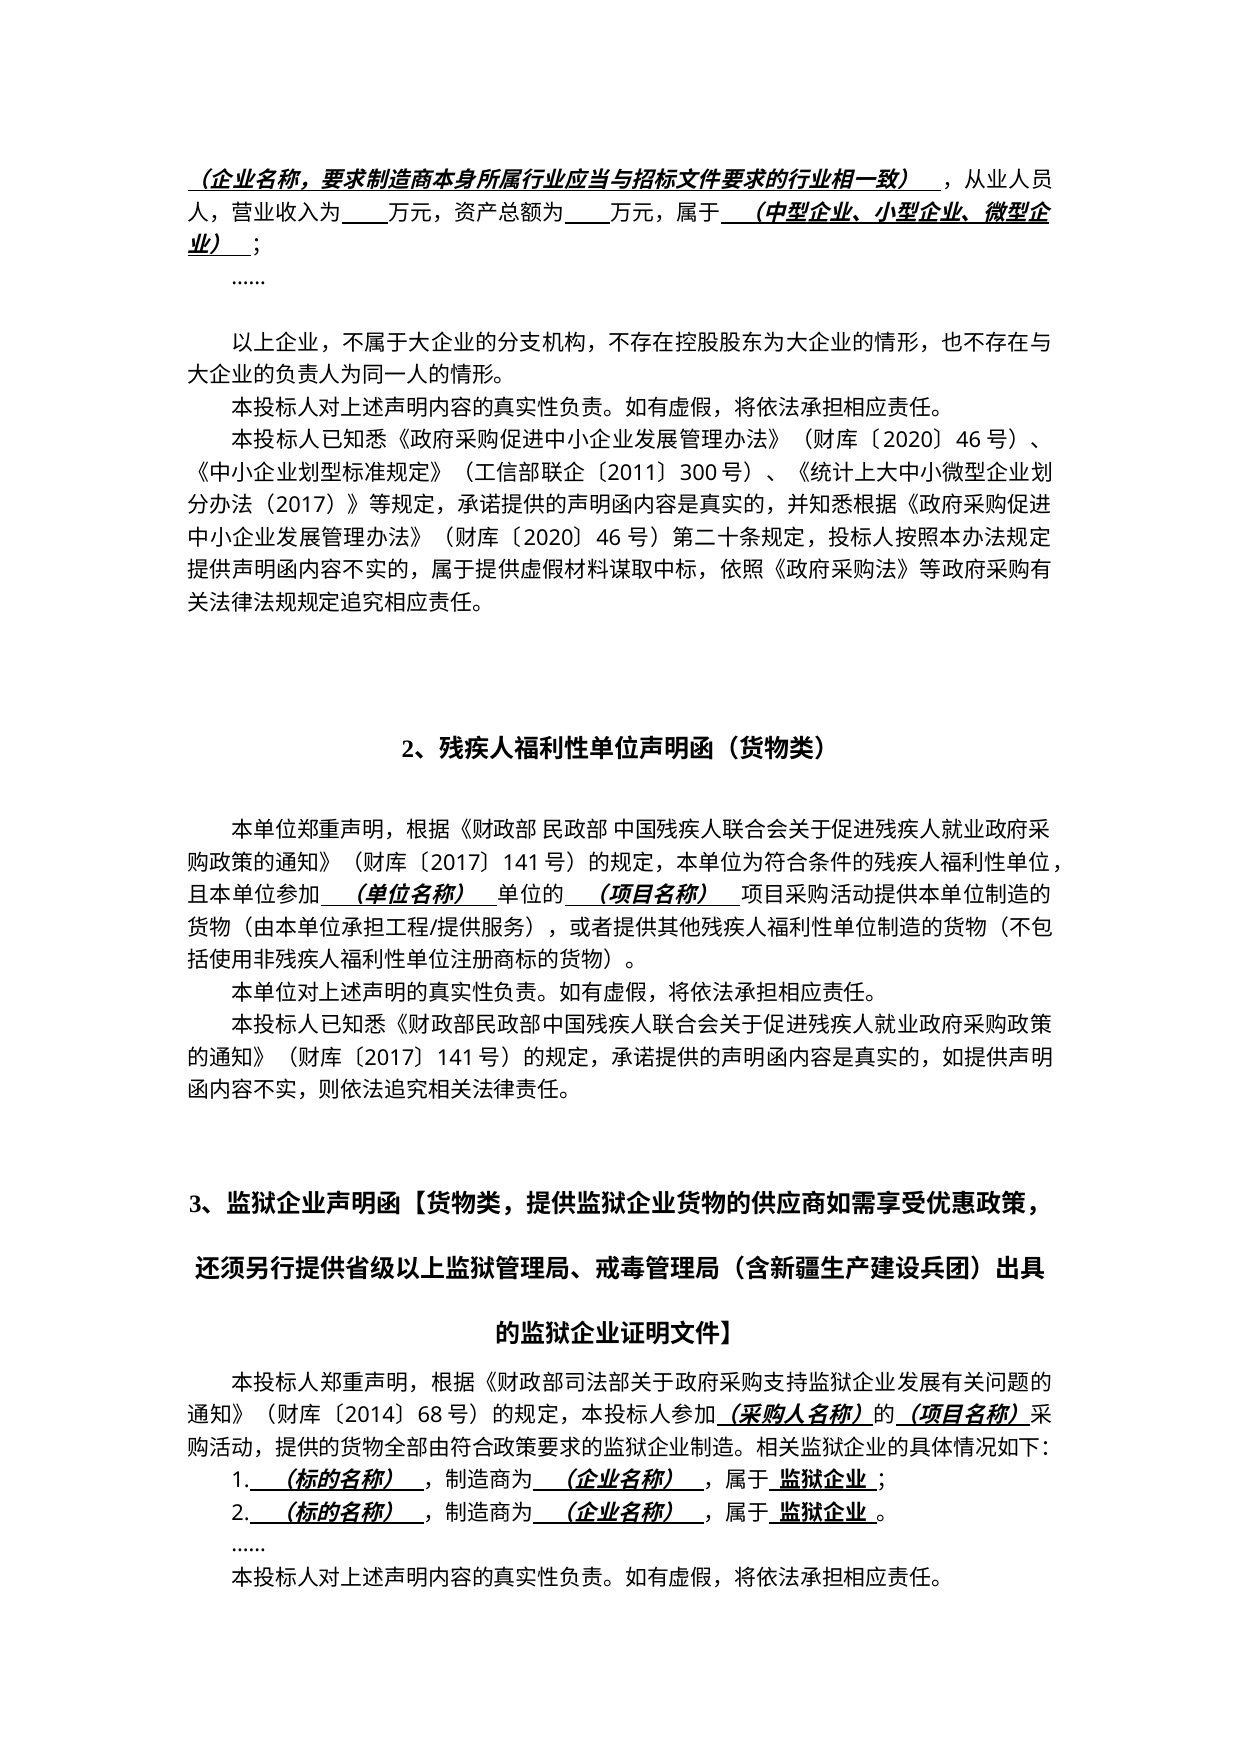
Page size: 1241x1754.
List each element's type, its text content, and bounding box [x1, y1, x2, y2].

text 本投标人对上述声明内容的真实性负责。如有虚假，将依法承担相应责任。 [187, 1559, 1053, 1592]
text 本单位对上述声明的真实性负责。如有虚假，将依法承担相应责任。 [187, 974, 1053, 1007]
text 3、监狱企业声明函【货物类，提供监狱企业货物的供应商如需享受优惠政策，还须另行提供省级以上监狱管理局、戒毒管理局（含新疆生产建设兵团）出具的监狱企业证明文件】 [187, 1169, 1053, 1364]
text 本投标人郑重声明，根据《财政部司法部关于政府采购支持监狱企业发展有关问题的通知》（财库〔2014〕68号）的规定，本投标人参加（采购人名称）的（项目名称）采购活动，提供的货物全部由符合政策要求的监狱企业制造。相关监狱企业的具体情况如下： [187, 1364, 1053, 1462]
text 2、残疾人福利性单位声明函（货物类） [187, 714, 1053, 779]
text 本投标人已知悉《财政部民政部中国残疾人联合会关于促进残疾人就业政府采购政策的通知》（财库〔2017〕141号）的规定，承诺提供的声明函内容是真实的，如提供声明函内容不实，则依法追究相关法律责任。 [187, 1007, 1053, 1104]
text …… [187, 1527, 1053, 1559]
text 本投标人对上述声明内容的真实性负责。如有虚假，将依法承担相应责任。 [187, 389, 1053, 422]
text 以上企业，不属于大企业的分支机构，不存在控股股东为大企业的情形，也不存在与大企业的负责人为同一人的情形。 [187, 324, 1053, 389]
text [187, 162, 1053, 259]
text …… [187, 259, 1053, 292]
text 1. （标的名称） ，制造商为 （企业名称） ，属于 监狱企业 ； [187, 1462, 1053, 1494]
text 本单位郑重声明，根据《财政部 民政部 中国残疾人联合会关于促进残疾人就业政府采购政策的通知》（财库〔2017〕141号）的规定，本单位为符合条件的残疾人福利性单位，且本单位参加 （单位名称） 单位的 （项目名称） 项目采购活动提供本单位制造的货物（由本单位承担工程/提供服务），或者提供其他残疾人福利性单位制造的货物（不包括使用非残疾人福利性单位注册商标的货物）。 [187, 812, 1053, 974]
text 本投标人已知悉《政府采购促进中小企业发展管理办法》（财库〔2020〕46号）、《中小企业划型标准规定》（工信部联企〔2011〕300号）、《统计上大中小微型企业划分办法（2017）》等规定，承诺提供的声明函内容是真实的，并知悉根据《政府采购促进中小企业发展管理办法》（财库〔2020〕46 号）第二十条规定，投标人按照本办法规定提供声明函内容不实的，属于提供虚假材料谋取中标，依照《政府采购法》等政府采购有关法律法规规定追究相应责任。 [187, 422, 1053, 617]
text 2. （标的名称） ，制造商为 （企业名称） ，属于 监狱企业 。 [187, 1494, 1053, 1527]
